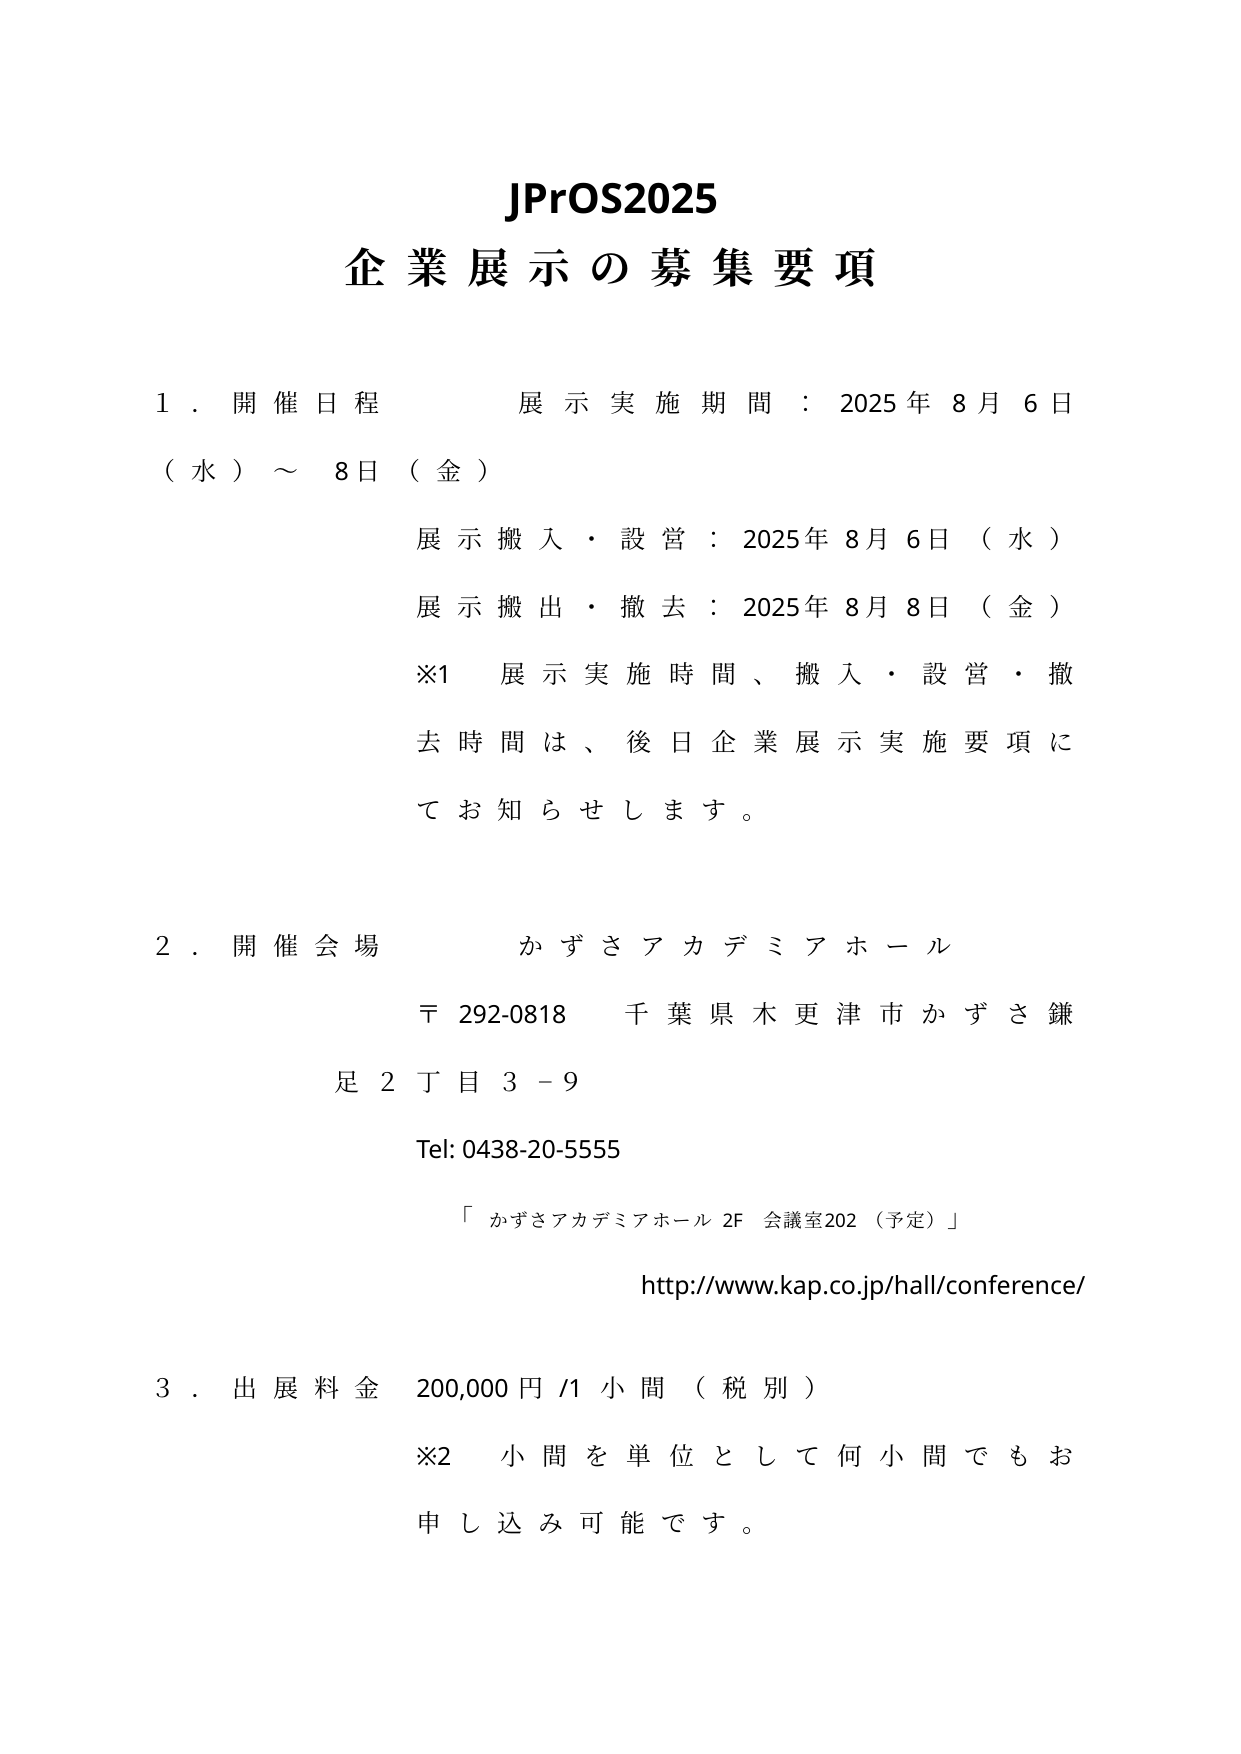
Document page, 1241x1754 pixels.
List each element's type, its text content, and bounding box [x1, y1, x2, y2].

text ※1 展示実施時間、搬入・設営・撤去時間は、後日企業展示実施要項にてお知らせします。 [413, 639, 1090, 843]
text 「かずさアカデミアホール2F会議室202（予定）」 [151, 1183, 1090, 1251]
text ２．開催会場 かずさアカデミアホール [151, 911, 1090, 979]
text Tel: 0438-20-5555 [151, 1115, 1090, 1183]
text ３．出展料金 200,000円/1小間（税別） [151, 1352, 1090, 1420]
text 〒292-0818 千葉県木更津市かずさ鎌足２丁目３−９ [323, 979, 1090, 1115]
text 展示搬出・撤去：2025年8月8日（金） [326, 571, 1090, 639]
text 企業展示の募集要項 [151, 232, 1090, 300]
text １．開催日程 展示実施期間：2025年8月6日（水）～ 8日（金） [151, 368, 1090, 503]
text http://www.kap.co.jp/hall/conference/ [151, 1251, 1090, 1318]
text 展示搬入・設営：2025年8月6日（水） [326, 503, 1090, 571]
text ※2 小間を単位として何小間でもお申し込み可能です。 [413, 1420, 1090, 1556]
text JPrOS2025 [151, 164, 1090, 232]
